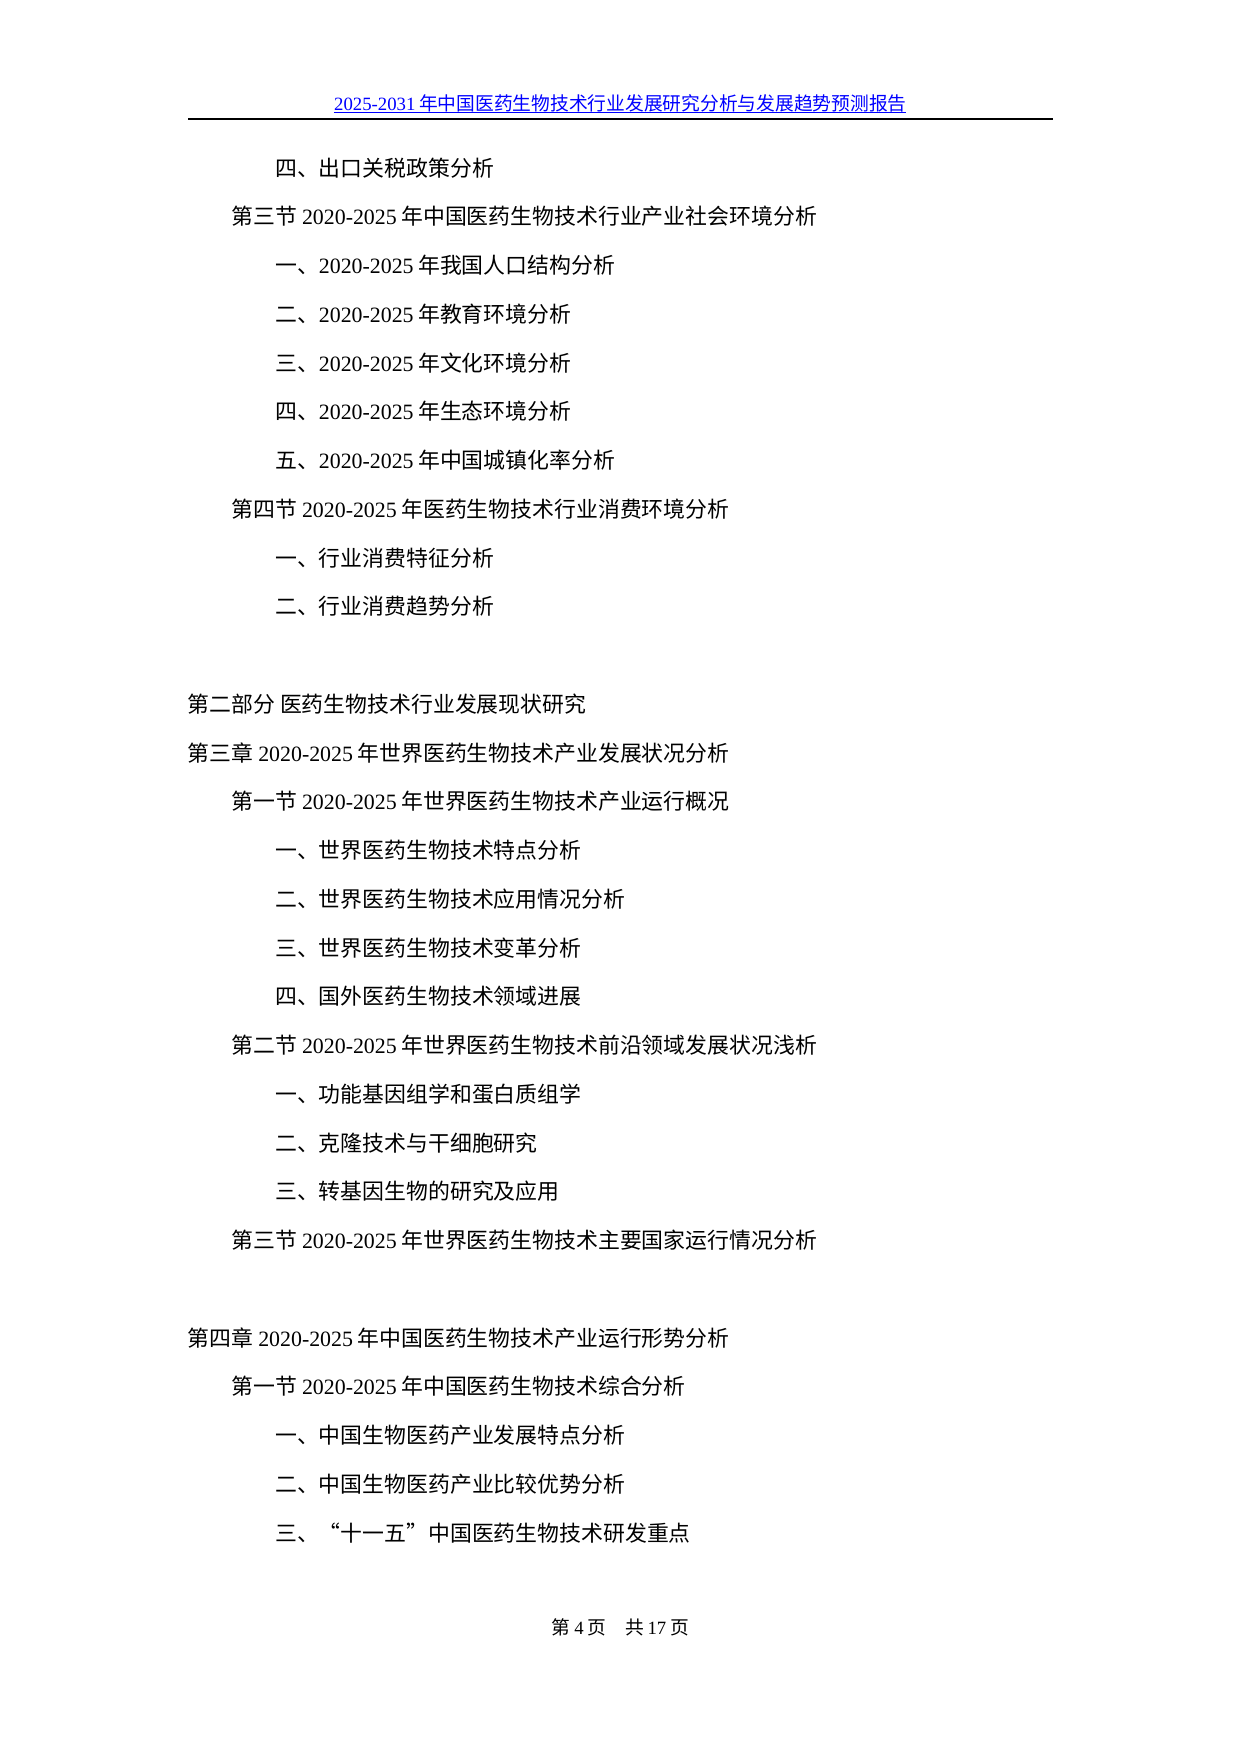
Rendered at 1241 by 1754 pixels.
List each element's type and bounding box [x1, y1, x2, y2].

text [187, 150, 1053, 1548]
